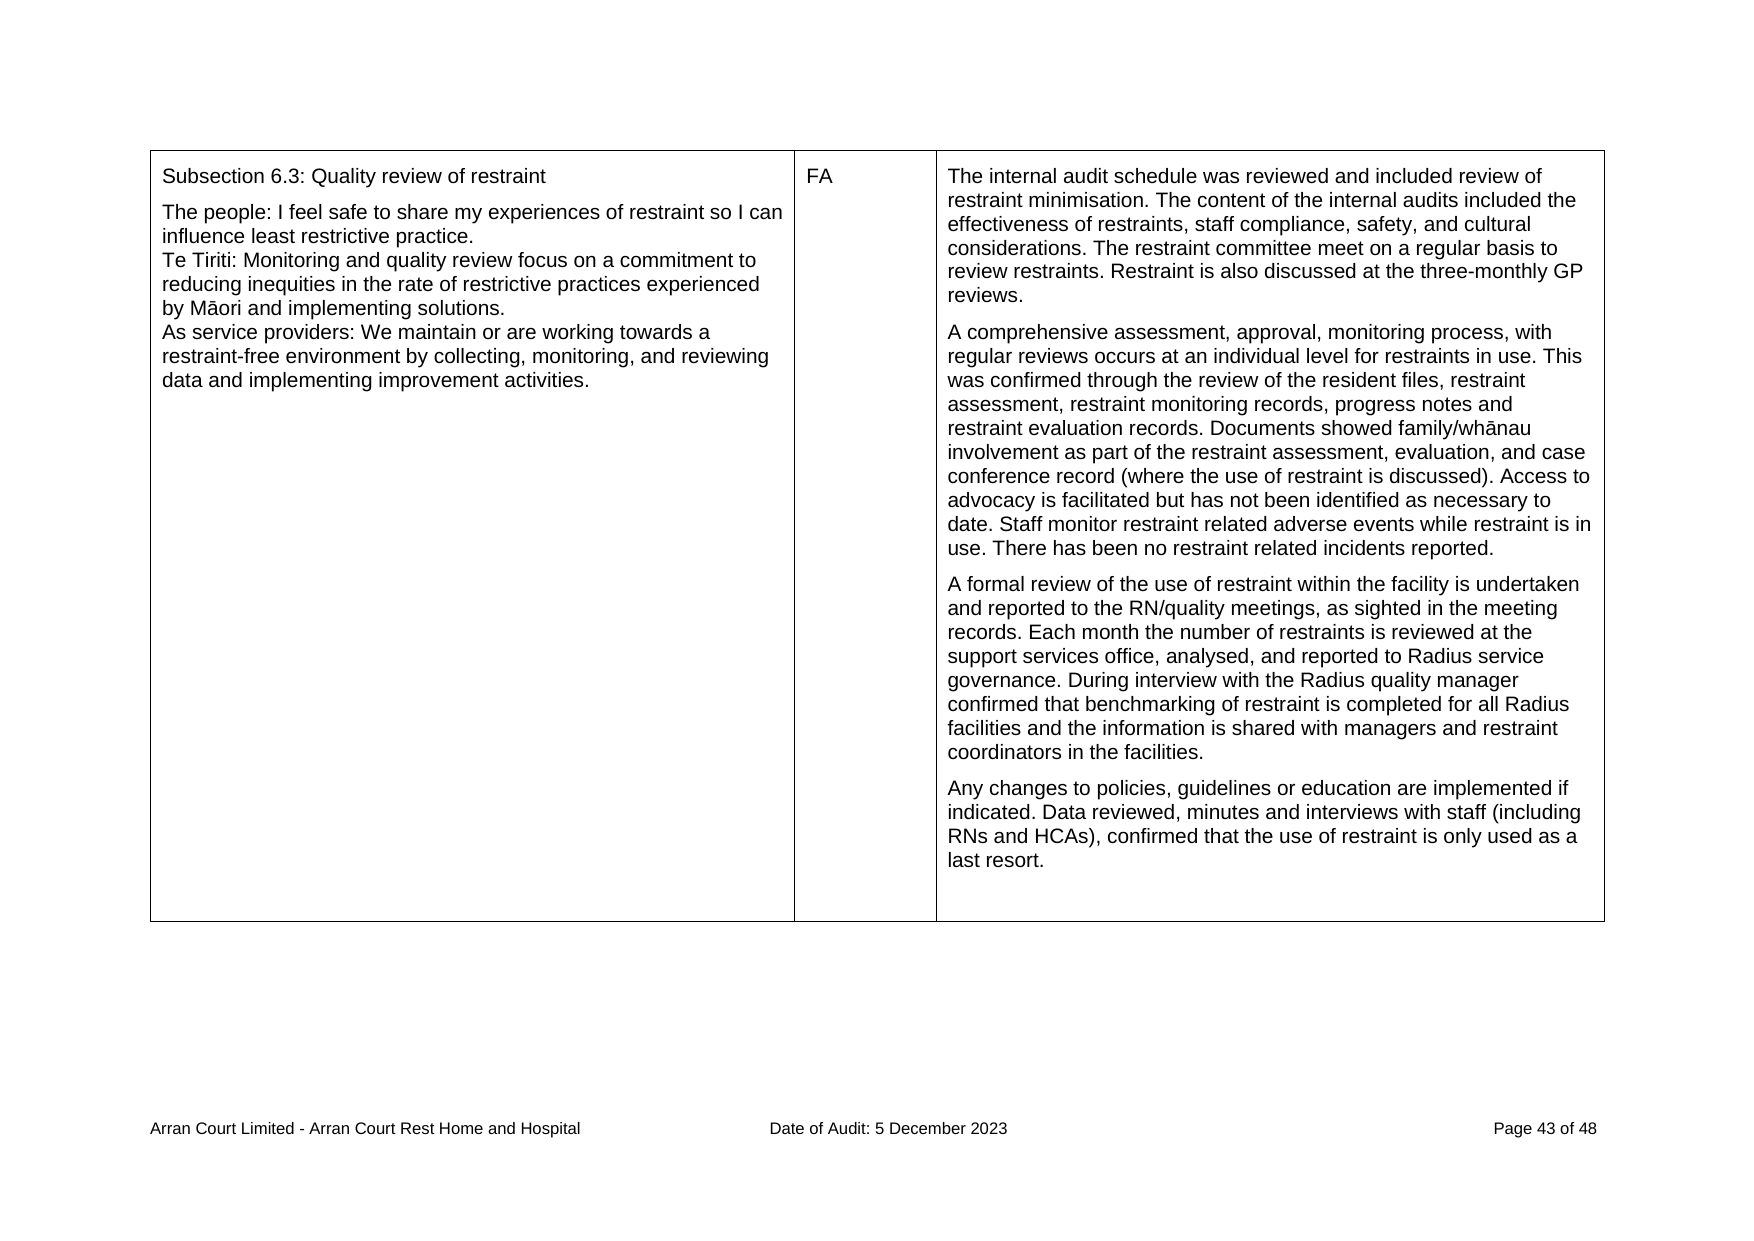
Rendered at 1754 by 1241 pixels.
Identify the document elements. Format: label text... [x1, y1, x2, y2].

table_cell Subsection 6.3: Quality review of restraint The people: I feel safe to share my experiences of restraint so I can influence least restrictive practice. Te Tiriti: Monitoring and quality review focus on a commitment to reducing inequities in the rate of restrictive practices experienced by Māori and implementing solutions. As service providers: We maintain or are working towards a restraint-free environment by collecting, monitoring, and reviewing data and implementing improvement activities. [151, 151, 794, 921]
table_cell FA [795, 151, 936, 921]
table_cell The internal audit schedule was reviewed and included review of restraint minimisation. The content of the internal audits included the effectiveness of restraints, staff compliance, safety, and cultural considerations. The restraint committee meet on a regular basis to review restraints. Restraint is also discussed at the three-monthly GP reviews. A comprehensive assessment, approval, monitoring process, with regular reviews occurs at an individual level for restraints in use. This was confirmed through the review of the resident files, restraint assessment, restraint monitoring records, progress notes and restraint evaluation records. Documents showed family/whānau involvement as part of the restraint assessment, evaluation, and case conference record (where the use of restraint is discussed). Access to advocacy is facilitated but has not been identified as necessary to date. Staff monitor restraint related adverse events while restraint is in use. There has been no restraint related incidents reported. A formal review of the use of restraint within the facility is undertaken and reported to the RN/quality meetings, as sighted in the meeting records. Each month the number of restraints is reviewed at the support services office, analysed, and reported to Radius service governance. During interview with the Radius quality manager confirmed that benchmarking of restraint is completed for all Radius facilities and the information is shared with managers and restraint coordinators in the facilities. Any changes to policies, guidelines or education are implemented if indicated. Data reviewed, minutes and interviews with staff (including RNs and HCAs), confirmed that the use of restraint is only used as a last resort. [937, 151, 1604, 921]
